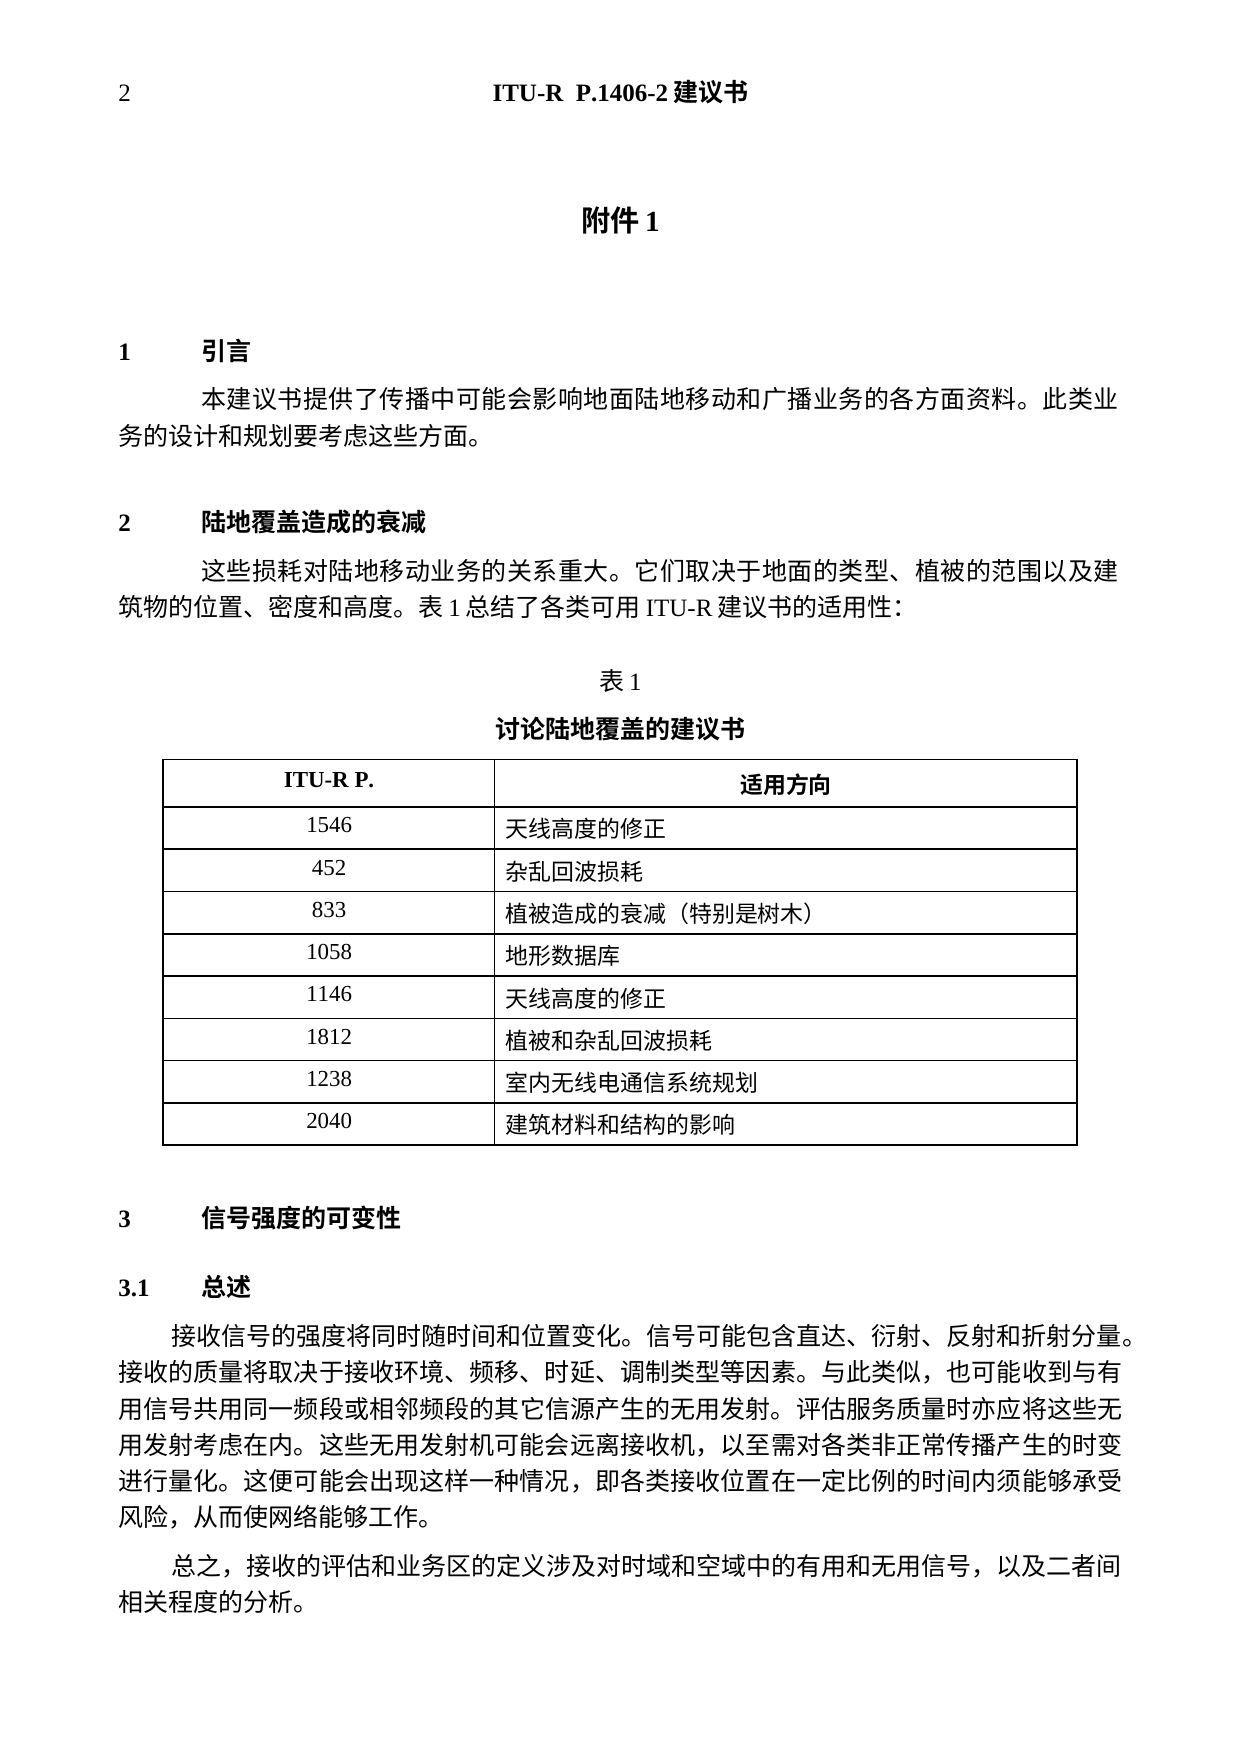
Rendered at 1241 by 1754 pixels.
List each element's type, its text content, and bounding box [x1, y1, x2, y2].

table_header ITU-R P. [164, 760, 494, 806]
subtitle 1 引言 [118, 331, 1122, 367]
title 讨论陆地覆盖的建议书 [118, 710, 1122, 746]
table_cell 1058 [164, 935, 494, 975]
text 这些损耗对陆地移动业务的关系重大。它们取决于地面的类型、植被的范围以及建筑物的位置、密度和高度。表1总结了各类可用ITU-R建议书的适用性： [118, 551, 1122, 624]
text 表1 [118, 661, 1122, 697]
table_cell 1146 [164, 977, 494, 1017]
table_cell 建筑材料和结构的影响 [495, 1104, 1076, 1144]
subtitle 3 信号强度的可变性 [118, 1198, 1122, 1234]
table_cell 833 [164, 892, 494, 933]
table_cell 植被和杂乱回波损耗 [495, 1019, 1076, 1060]
subtitle 2 陆地覆盖造成的衰减 [118, 502, 1122, 539]
table_cell 1546 [164, 808, 494, 848]
table_cell 452 [164, 850, 494, 891]
table_cell 2040 [164, 1104, 494, 1144]
title 附件1 [118, 198, 1122, 240]
table_cell 杂乱回波损耗 [495, 850, 1076, 891]
table_cell 天线高度的修正 [495, 808, 1076, 848]
table_cell 天线高度的修正 [495, 977, 1076, 1017]
text 本建议书提供了传播中可能会影响地面陆地移动和广播业务的各方面资料。此类业务的设计和规划要考虑这些方面。 [118, 380, 1122, 452]
table_header 适用方向 [495, 760, 1076, 806]
table_cell 室内无线电通信系统规划 [495, 1061, 1076, 1102]
text 接收信号的强度将同时随时间和位置变化。信号可能包含直达、衍射、反射和折射分量。接收的质量将取决于接收环境、频移、时延、调制类型等因素。与此类似，也可能收到与有用信号共用同一频段或相邻频段的其它信源产生的无用发射。评估服务质量时亦应将这些无用发射考虑在内。这些无用发射机可能会远离接收机，以至需对各类非正常传播产生的时变进行量化。这便可能会出现这样一种情况，即各类接收位置在一定比例的时间内须能够承受风险，从而使网络能够工作。 [118, 1317, 1122, 1534]
text 总之，接收的评估和业务区的定义涉及对时域和空域中的有用和无用信号，以及二者间相关程度的分析。 [118, 1547, 1122, 1619]
table_cell 地形数据库 [495, 935, 1076, 975]
subtitle 3.1 总述 [118, 1268, 1122, 1304]
table_cell 1812 [164, 1019, 494, 1060]
table_cell 植被造成的衰减（特别是树木） [495, 892, 1076, 933]
table_cell 1238 [164, 1061, 494, 1102]
